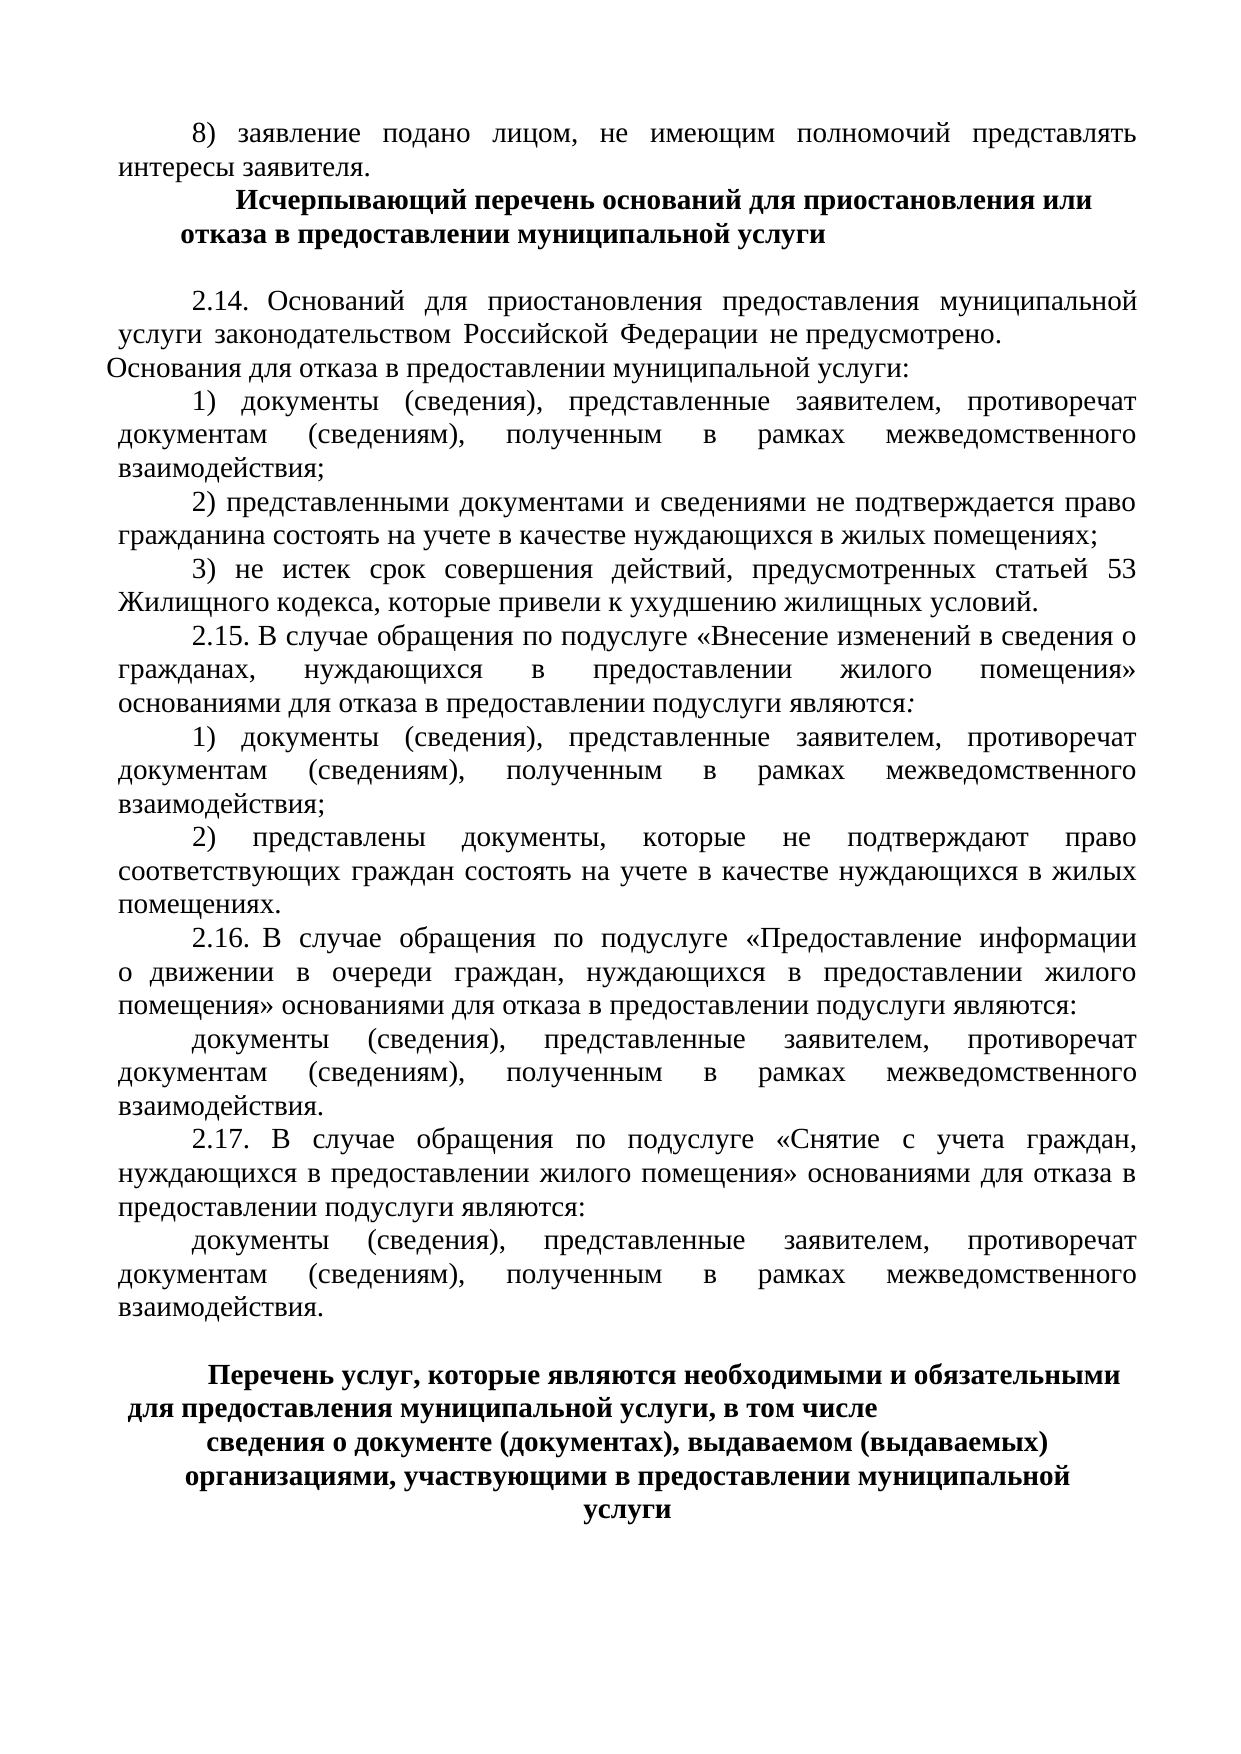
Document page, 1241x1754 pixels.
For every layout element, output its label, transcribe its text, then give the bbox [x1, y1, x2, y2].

list В случае обращения по подуслуге «Внесение изменений в сведения о гражданах, нуждающихся в предоставлении жилого помещения» основаниями для отказа в предоставлении подуслуги являются: [118, 618, 1136, 719]
text 2) представлены документы, которые не подтверждают право [192, 820, 1148, 853]
text 2) представленными документами и сведениями не подтверждается право гражданина состоять на учете в качестве нуждающихся в жилых помещениях; [118, 484, 1136, 551]
text Основания для отказа в предоставлении муниципальной услуги: [106, 350, 1148, 383]
list Оснований для приостановления предоставления муниципальной услуги законодательством Российской Федерации не предусмотрено. [118, 283, 1137, 350]
text соответствующих граждан состоять на учете в качестве нуждающихся в жилых помещениях. [118, 853, 1137, 920]
subtitle Исчерпывающий перечень оснований для приостановления или отказа в предоставлении муниципальной услуги [180, 183, 1148, 250]
subtitle Перечень услуг, которые являются необходимыми и обязательными для предоставления муниципальной услуги, в том числе [127, 1357, 1127, 1424]
text 1) документы (сведения), представленные заявителем, противоречат документам (сведениям), полученным в рамках межведомственного взаимодействия; [118, 719, 1137, 820]
text 1) документы (сведения), представленные заявителем, противоречат документам (сведениям), полученным в рамках межведомственного взаимодействия; [118, 383, 1136, 484]
text документы (сведения), представленные заявителем, противоречат документам (сведениям), полученным в рамках межведомственного взаимодействия. [118, 1021, 1137, 1122]
text документы (сведения), представленные заявителем, противоречат документам (сведениям), полученным в рамках межведомственного взаимодействия. [118, 1223, 1137, 1323]
text 3) не истек срок совершения действий, предусмотренных статьей 53 Жилищного кодекса, которые привели к ухудшению жилищных условий. [118, 551, 1136, 618]
text нуждающихся в предоставлении жилого помещения» основаниями для отказа в предоставлении подуслуги являются: [118, 1156, 1136, 1223]
text сведения о документе (документах), выдаваемом (выдаваемых) организациями, участвующими в предоставлении муниципальной услуги [179, 1424, 1075, 1525]
text 8) заявление подано лицом, не имеющим полномочий представлять интересы заявителя. [118, 115, 1136, 182]
list В случае обращения по подуслуге «Снятие с учета граждан, [192, 1122, 1148, 1155]
list В случае обращения по подуслуге «Предоставление информации о движении в очереди граждан, нуждающихся в предоставлении жилого помещения» основаниями для отказа в предоставлении подуслуги являются: [118, 921, 1137, 1021]
